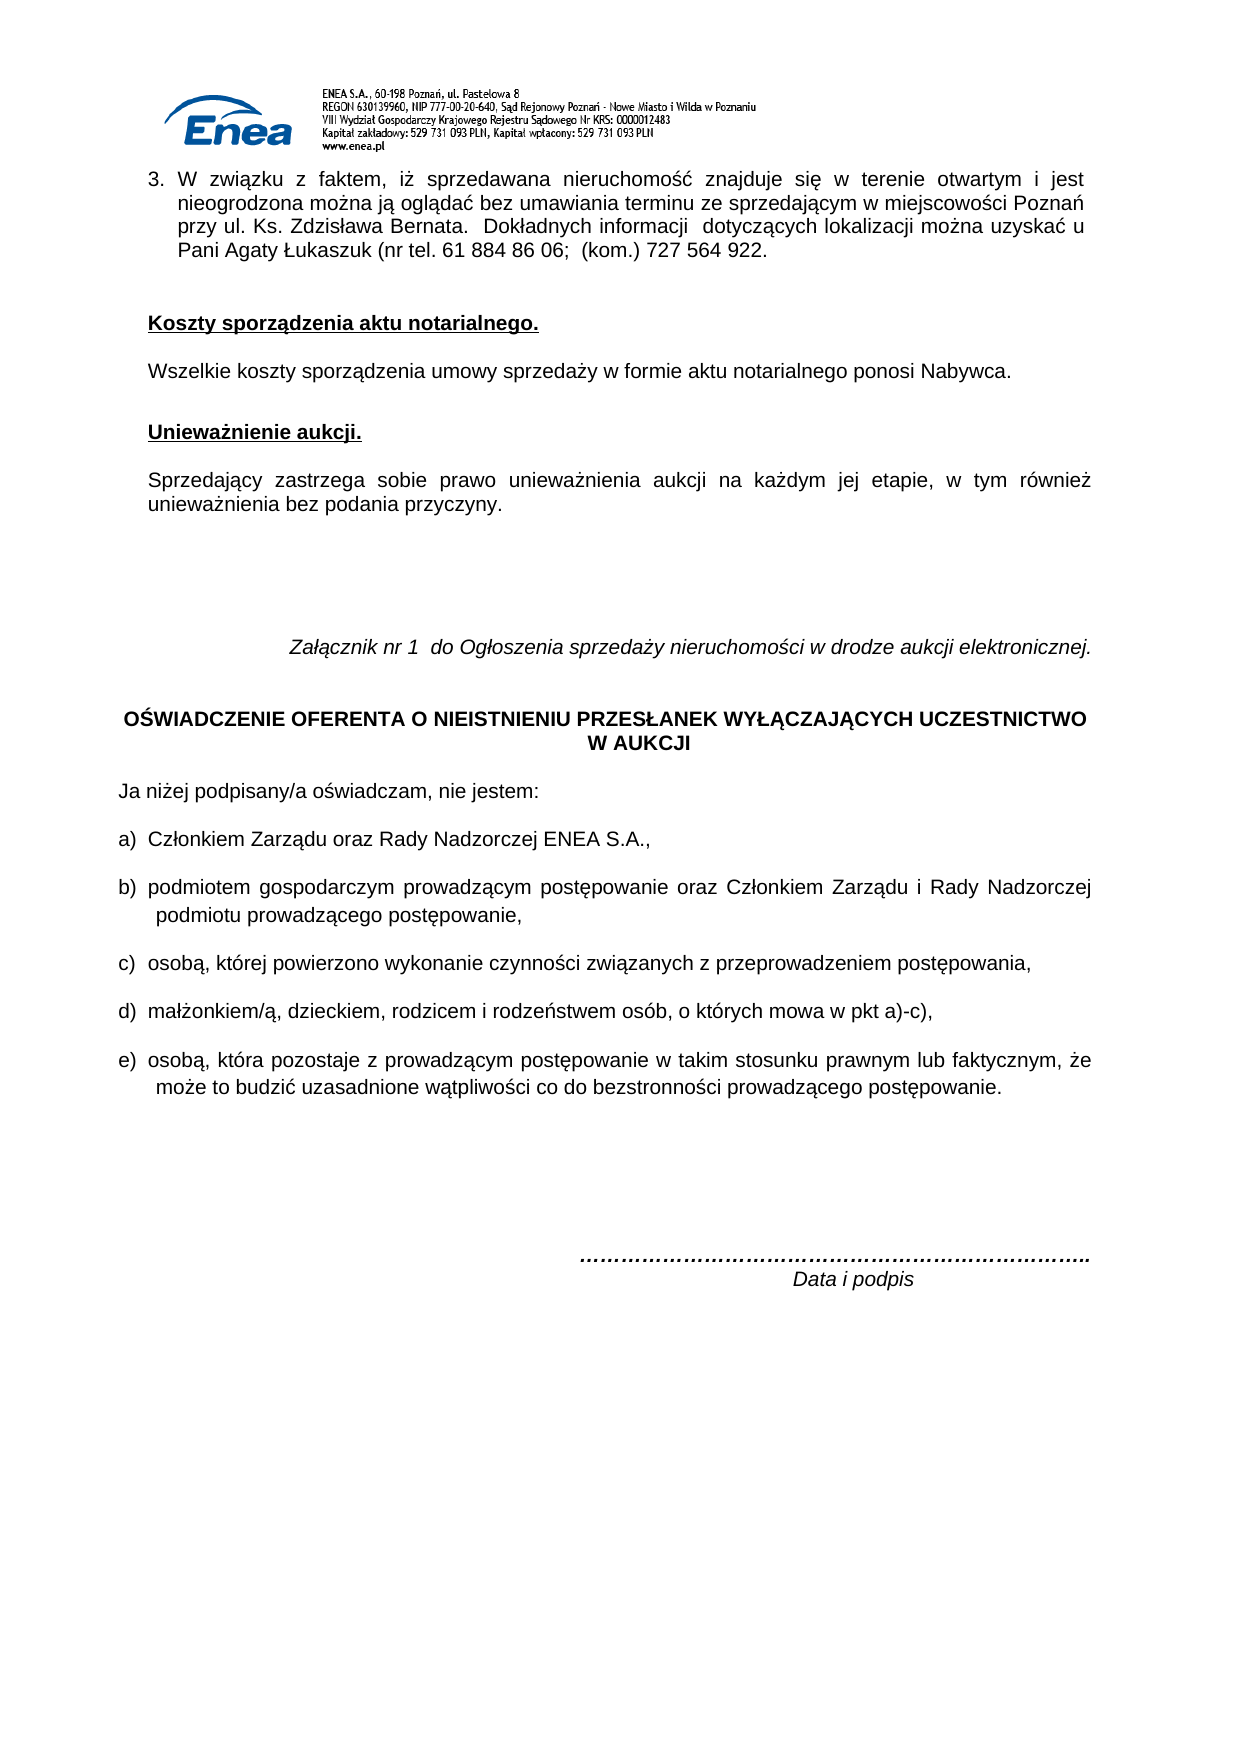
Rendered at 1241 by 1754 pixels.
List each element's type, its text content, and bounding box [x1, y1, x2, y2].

list podmiotem gospodarczym prowadzącym postępowanie oraz Członkiem Zarządu i Rady Nadzorczej podmiotu prowadzącego postępowanie, [118, 875, 1093, 927]
text Sprzedający zastrzega sobie prawo unieważnienia aukcji na każdym jej etapie, w tym również unieważnienia bez podania przyczyny. [148, 467, 1093, 515]
list osobą, której powierzono wykonanie czynności związanych z przeprowadzeniem postępowania, [118, 951, 1093, 975]
list W związku z faktem, iż sprzedawana nieruchomość znajduje się w terenie otwartym i jest nieogrodzona można ją oglądać bez umawiania terminu ze sprzedającym w miejscowości Poznań przy ul. Ks. Zdzisława Bernata. Dokładnych informacji dotyczących lokalizacji można uzyskać u Pani Agaty Łukaszuk (nr tel. 61 884 86 06; (kom.) 727 564 922. [148, 166, 1086, 262]
text Data i podpis [369, 1267, 1093, 1291]
text Unieważnienie aukcji. [148, 419, 1093, 443]
text Załącznik nr 1 do Ogłoszenia sprzedaży nieruchomości w drodze aukcji elektronicznej. [148, 635, 1093, 659]
text OŚWIADCZENIE OFERENTA O NIEISTNIENIU PRZESŁANEK WYŁĄCZAJĄCYCH UCZESTNICTWO W AUKCJI [118, 707, 1093, 755]
list Członkiem Zarządu oraz Rady Nadzorczej ENEA S.A., [118, 827, 1093, 851]
text Koszty sporządzenia aktu notarialnego. [148, 311, 1093, 335]
picture [147, 73, 828, 167]
list osobą, która pozostaje z prowadzącym postępowanie w takim stosunku prawnym lub faktycznym, że może to budzić uzasadnione wątpliwości co do bezstronności prowadzącego postępowanie. [118, 1048, 1093, 1099]
text ……………………………………………………………….. [148, 1243, 1093, 1267]
text Ja niżej podpisany/a oświadczam, nie jestem: [118, 779, 1093, 803]
text Wszelkie koszty sporządzenia umowy sprzedaży w formie aktu notarialnego ponosi Nabywca. [148, 359, 1093, 383]
list małżonkiem/ą, dzieckiem, rodzicem i rodzeństwem osób, o których mowa w pkt a)-c), [118, 999, 1093, 1023]
